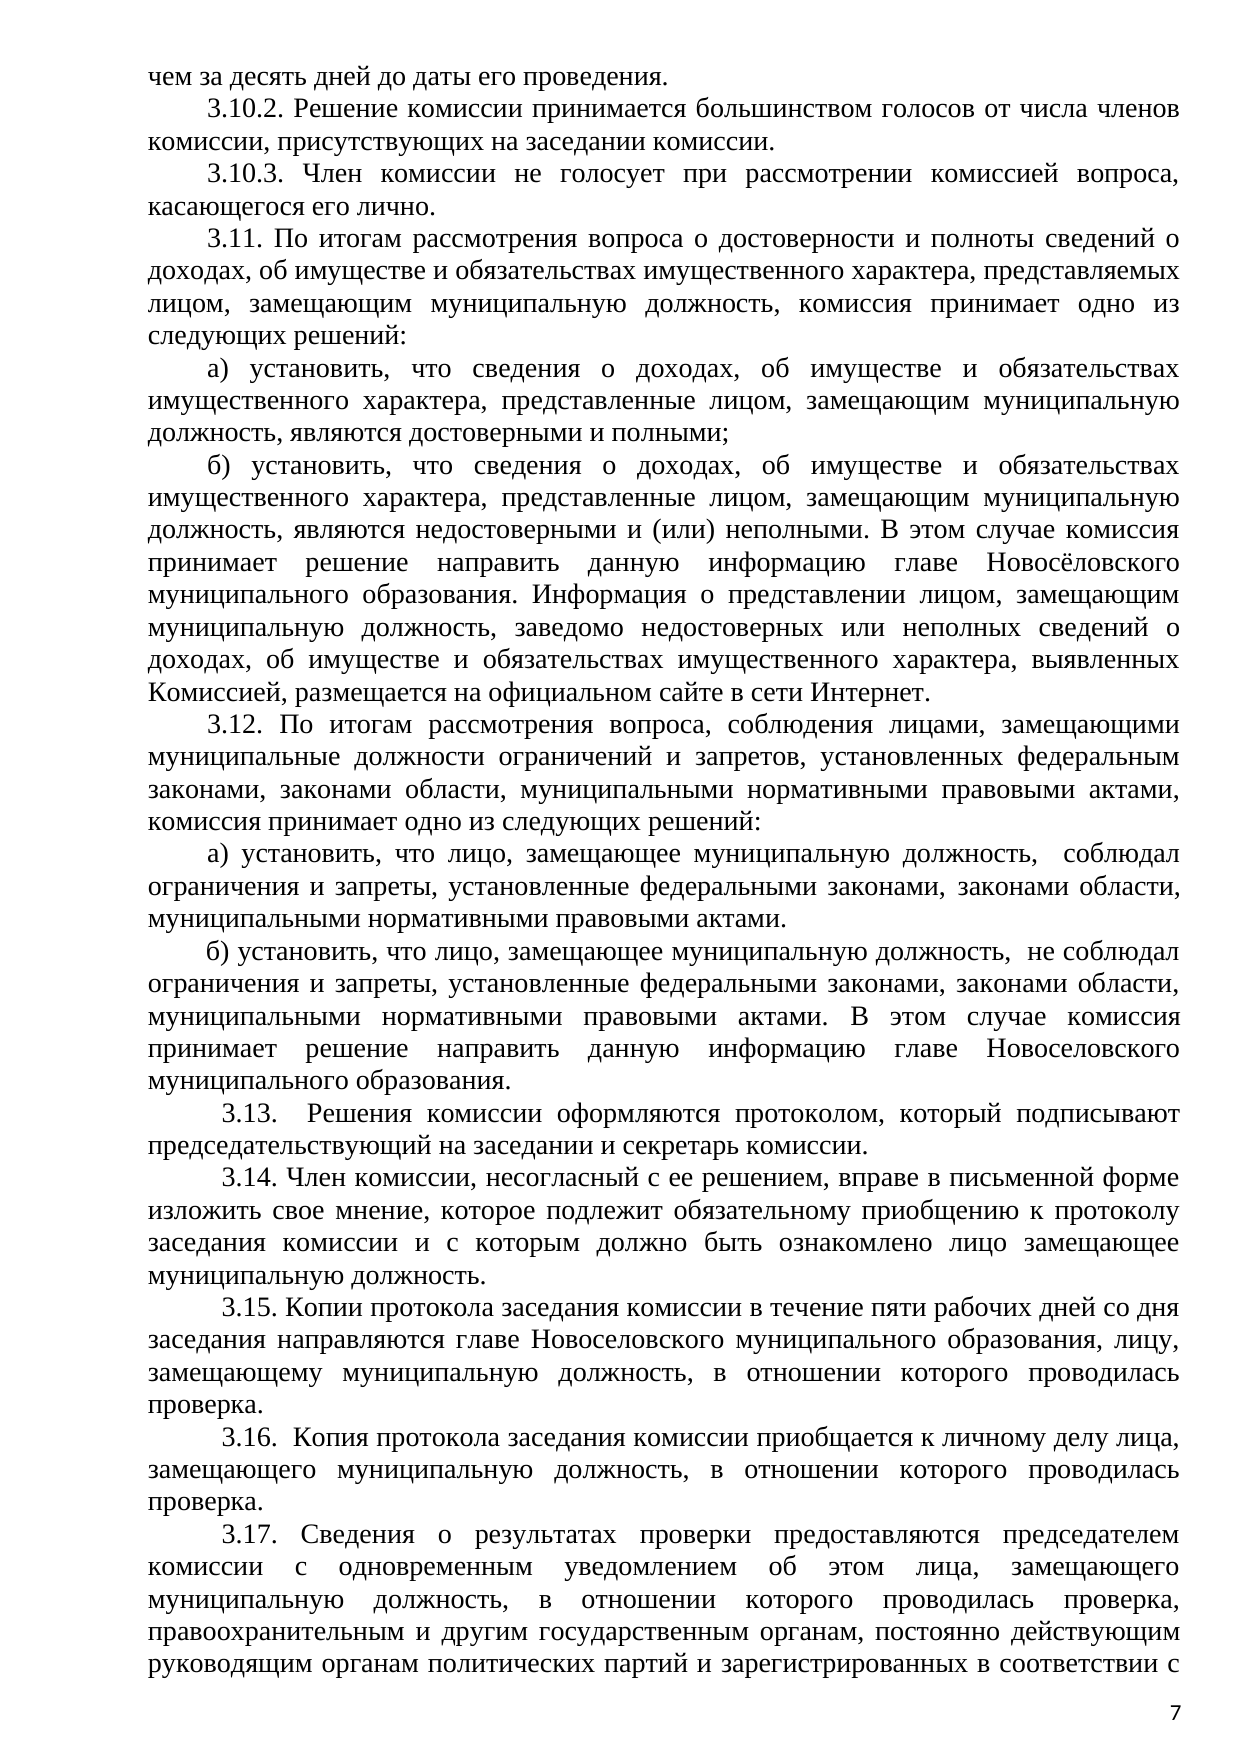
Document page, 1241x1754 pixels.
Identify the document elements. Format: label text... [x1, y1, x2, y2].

text б) установить, что сведения о доходах, об имуществе и обязательствах имущественного характера, представленные лицом, замещающим муниципальную должность, являются недостоверными и (или) неполными. В этом случае комиссия принимает решение направить данную информацию главе Новосёловского муниципального образования. Информация о представлении лицом, замещающим муниципальную должность, заведомо недостоверных или неполных сведений о доходах, об имуществе и обязательствах имущественного характера, выявленных Комиссией, размещается на официальном сайте в сети Интернет. [148, 448, 1181, 707]
text 3.13. Решения комиссии оформляются протоколом, который подписывают председательствующий на заседании и секретарь комиссии. [148, 1096, 1181, 1161]
text 3.12. По итогам рассмотрения вопроса, соблюдения лицами, замещающими муниципальные должности ограничений и запретов, установленных федеральным законами, законами области, муниципальными нормативными правовыми актами, комиссия принимает одно из следующих решений: [148, 707, 1181, 837]
text 3.15. Копии протокола заседания комиссии в течение пяти рабочих дней со дня заседания направляются главе Новоселовского муниципального образования, лицу, замещающему муниципальную должность, в отношении которого проводилась проверка. [148, 1290, 1181, 1420]
text 3.10.3. Член комиссии не голосует при рассмотрении комиссией вопроса, касающегося его лично. [148, 156, 1181, 221]
text 3.16. Копия протокола заседания комиссии приобщается к личному делу лица, замещающего муниципальную должность, в отношении которого проводилась проверка. [148, 1420, 1181, 1517]
text 3.11. По итогам рассмотрения вопроса о достоверности и полноты сведений о доходах, об имуществе и обязательствах имущественного характера, представляемых лицом, замещающим муниципальную должность, комиссия принимает одно из следующих решений: [148, 221, 1181, 351]
text а) установить, что лицо, замещающее муниципальную должность, соблюдал ограничения и запреты, установленные федеральными законами, законами области, муниципальными нормативными правовыми актами. [148, 837, 1181, 934]
text 3.10.2. Решение комиссии принимается большинством голосов от числа членов комиссии, присутствующих на заседании комиссии. [148, 91, 1181, 156]
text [148, 59, 1181, 91]
text а) установить, что сведения о доходах, об имуществе и обязательствах имущественного характера, представленные лицом, замещающим муниципальную должность, являются достоверными и полными; [148, 351, 1181, 448]
text 3.14. Член комиссии, несогласный с ее решением, вправе в письменной форме изложить свое мнение, которое подлежит обязательному приобщению к протоколу заседания комиссии и с которым должно быть ознакомлено лицо замещающее муниципальную должность. [148, 1161, 1181, 1290]
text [148, 1517, 1181, 1679]
text б) установить, что лицо, замещающее муниципальную должность, не соблюдал ограничения и запреты, установленные федеральными законами, законами области, муниципальными нормативными правовыми актами. В этом случае комиссия принимает решение направить данную информацию главе Новоселовского муниципального образования. [148, 934, 1181, 1096]
